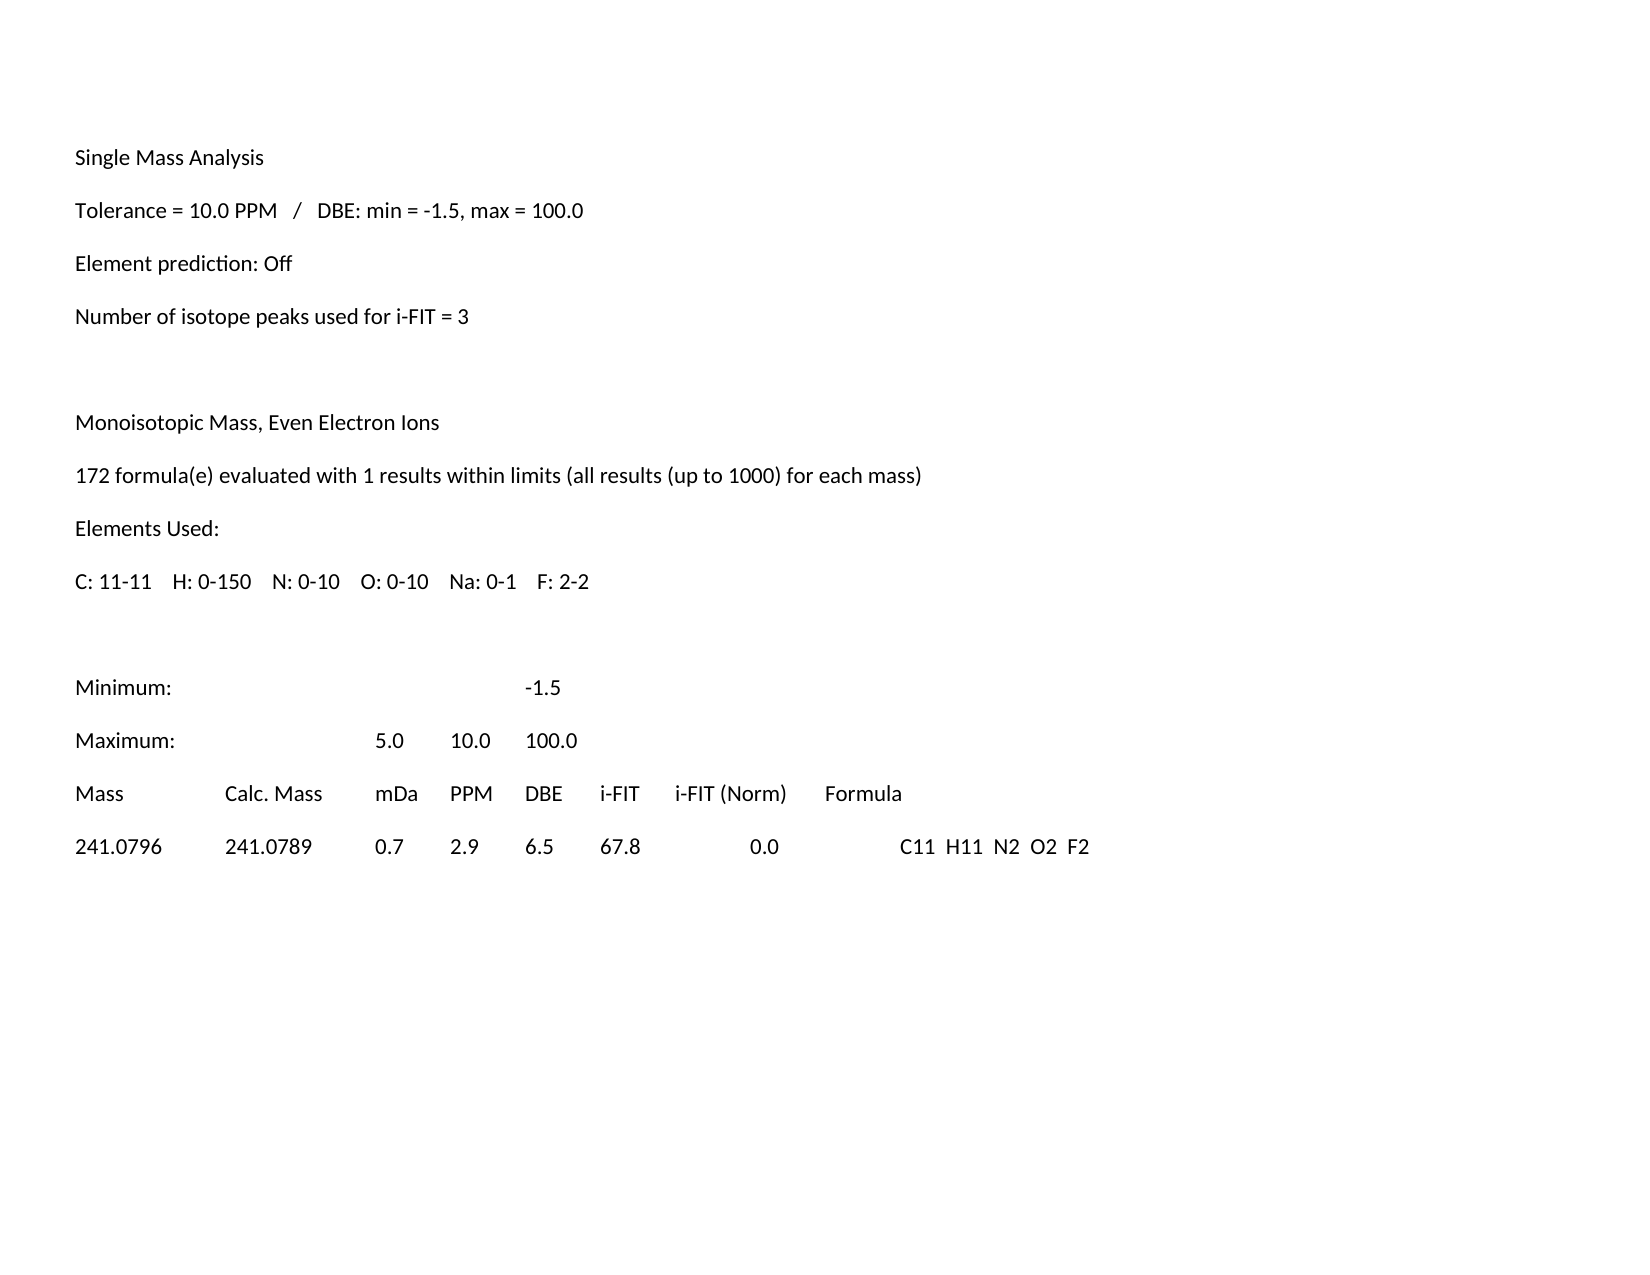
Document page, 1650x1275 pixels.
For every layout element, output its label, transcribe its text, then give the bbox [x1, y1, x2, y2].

text Monoisotopic Mass, Even Electron Ions [75, 408, 1563, 436]
text 241.0796 241.0789 0.7 2.9 6.5 67.8 0.0 C11 H11 N2 O2 F2 [75, 832, 1563, 860]
text Single Mass Analysis [75, 143, 1563, 171]
text 172 formula(e) evaluated with 1 results within limits (all results (up to 1000) for each mass) [75, 461, 1563, 489]
text Number of isotope peaks used for i-FIT = 3 [75, 302, 1563, 330]
text Minimum: -1.5 [75, 673, 1563, 701]
text Mass Calc. Mass mDa PPM DBE i-FIT i-FIT (Norm) Formula [75, 779, 1563, 807]
text Tolerance = 10.0 PPM / DBE: min = -1.5, max = 100.0 [75, 196, 1563, 224]
text C: 11-11 H: 0-150 N: 0-10 O: 0-10 Na: 0-1 F: 2-2 [75, 567, 1563, 595]
text Elements Used: [75, 514, 1563, 542]
text Maximum: 5.0 10.0 100.0 [75, 726, 1563, 754]
text Element prediction: Off [75, 249, 1563, 277]
